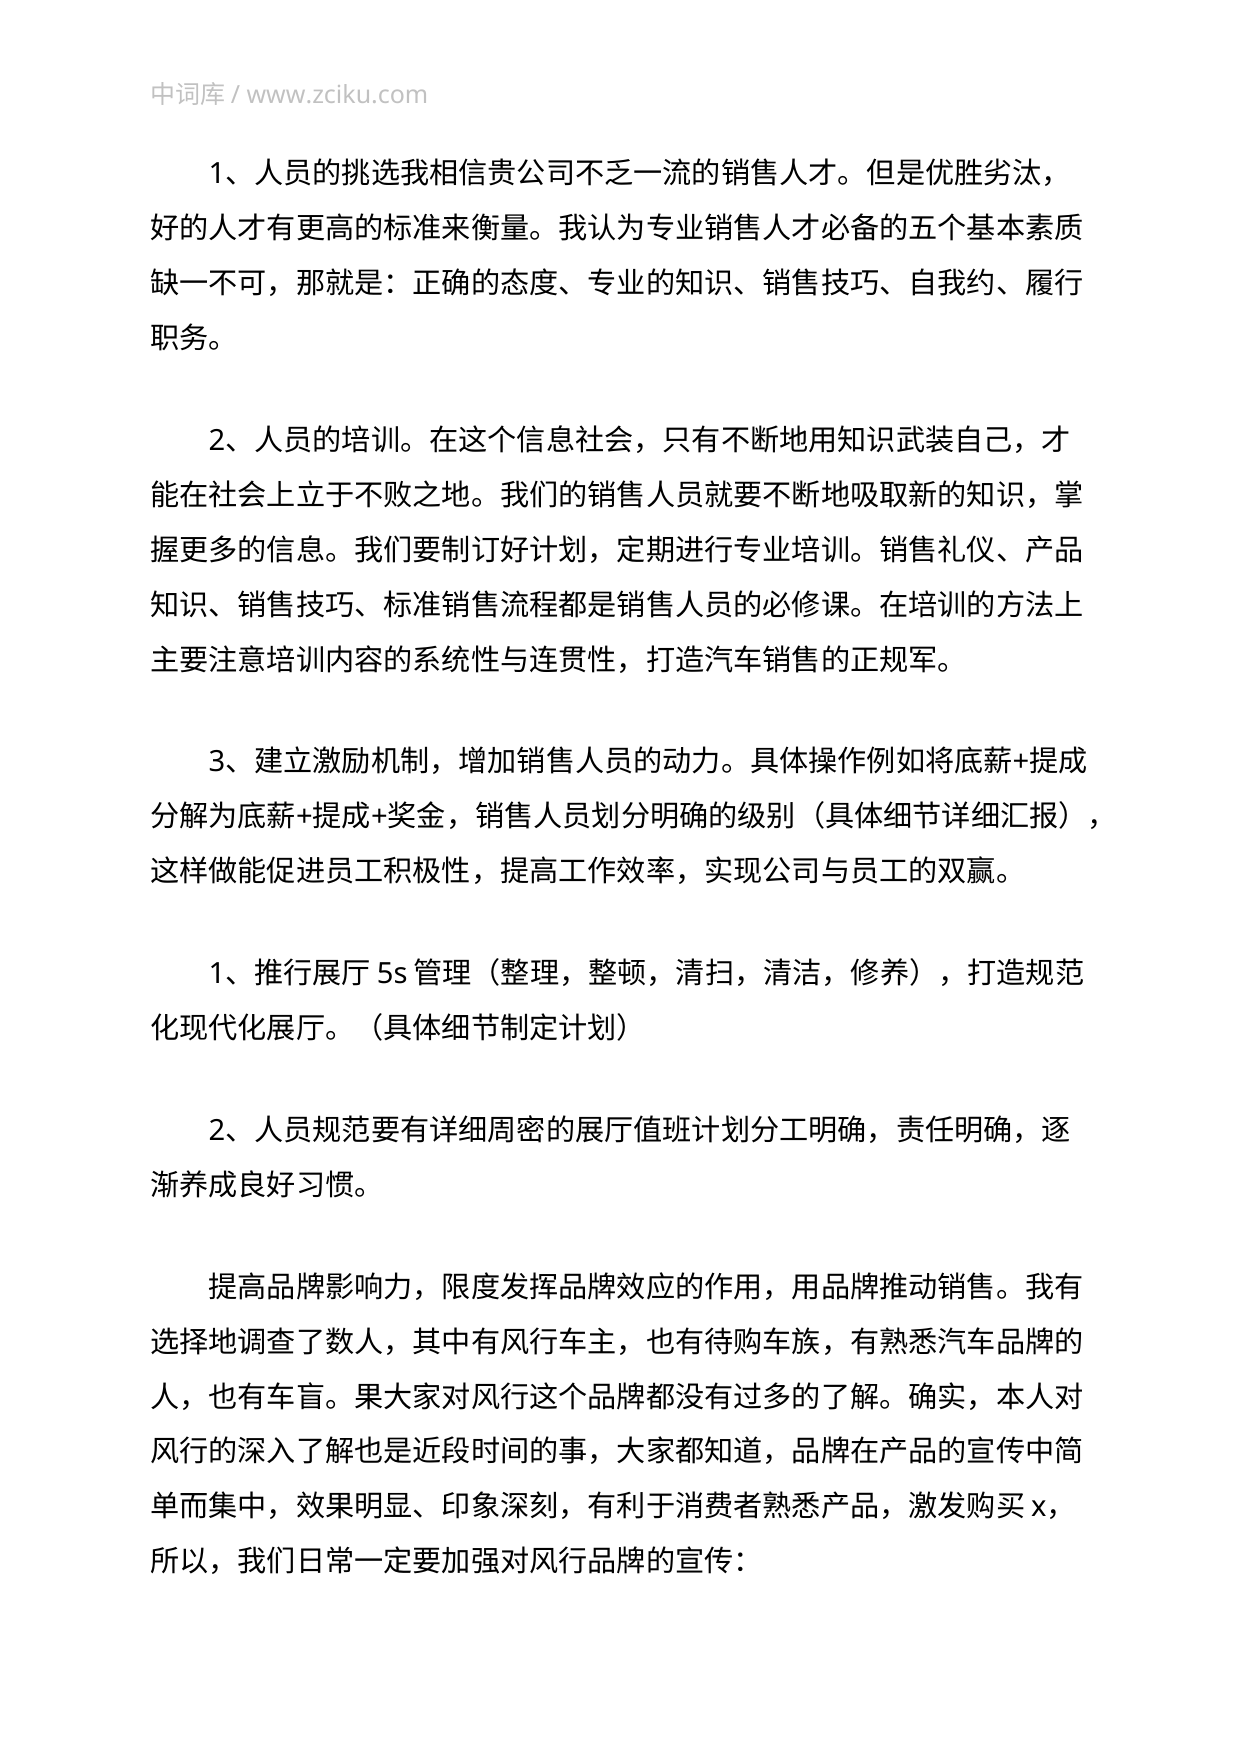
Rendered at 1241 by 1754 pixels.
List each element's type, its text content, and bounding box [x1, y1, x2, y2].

text 1、推行展厅5s管理（整理，整顿，清扫，清洁，修养），打造规范化现代化展厅。（具体细节制定计划） [150, 950, 1090, 1047]
text 2、人员规范要有详细周密的展厅值班计划分工明确，责任明确，逐渐养成良好习惯。 [150, 1107, 1090, 1204]
text 3、建立激励机制，增加销售人员的动力。具体操作例如将底薪+提成分解为底薪+提成+奖金，销售人员划分明确的级别（具体细节详细汇报），这样做能促进员工积极性，提高工作效率，实现公司与员工的双赢。 [150, 738, 1090, 890]
text 提高品牌影响力，限度发挥品牌效应的作用，用品牌推动销售。我有选择地调查了数人，其中有风行车主，也有待购车族，有熟悉汽车品牌的人，也有车盲。果大家对风行这个品牌都没有过多的了解。确实，本人对风行的深入了解也是近段时间的事，大家都知道，品牌在产品的宣传中简单而集中，效果明显、印象深刻，有利于消费者熟悉产品，激发购买x，所以，我们日常一定要加强对风行品牌的宣传： [150, 1263, 1090, 1580]
text 2、人员的培训。在这个信息社会，只有不断地用知识武装自己，才能在社会上立于不败之地。我们的销售人员就要不断地吸取新的知识，掌握更多的信息。我们要制订好计划，定期进行专业培训。销售礼仪、产品知识、销售技巧、标准销售流程都是销售人员的必修课。在培训的方法上主要注意培训内容的系统性与连贯性，打造汽车销售的正规军。 [150, 417, 1090, 678]
text 1、人员的挑选我相信贵公司不乏一流的销售人才。但是优胜劣汰，好的人才有更高的标准来衡量。我认为专业销售人才必备的五个基本素质缺一不可，那就是：正确的态度、专业的知识、销售技巧、自我约、履行职务。 [150, 150, 1090, 357]
